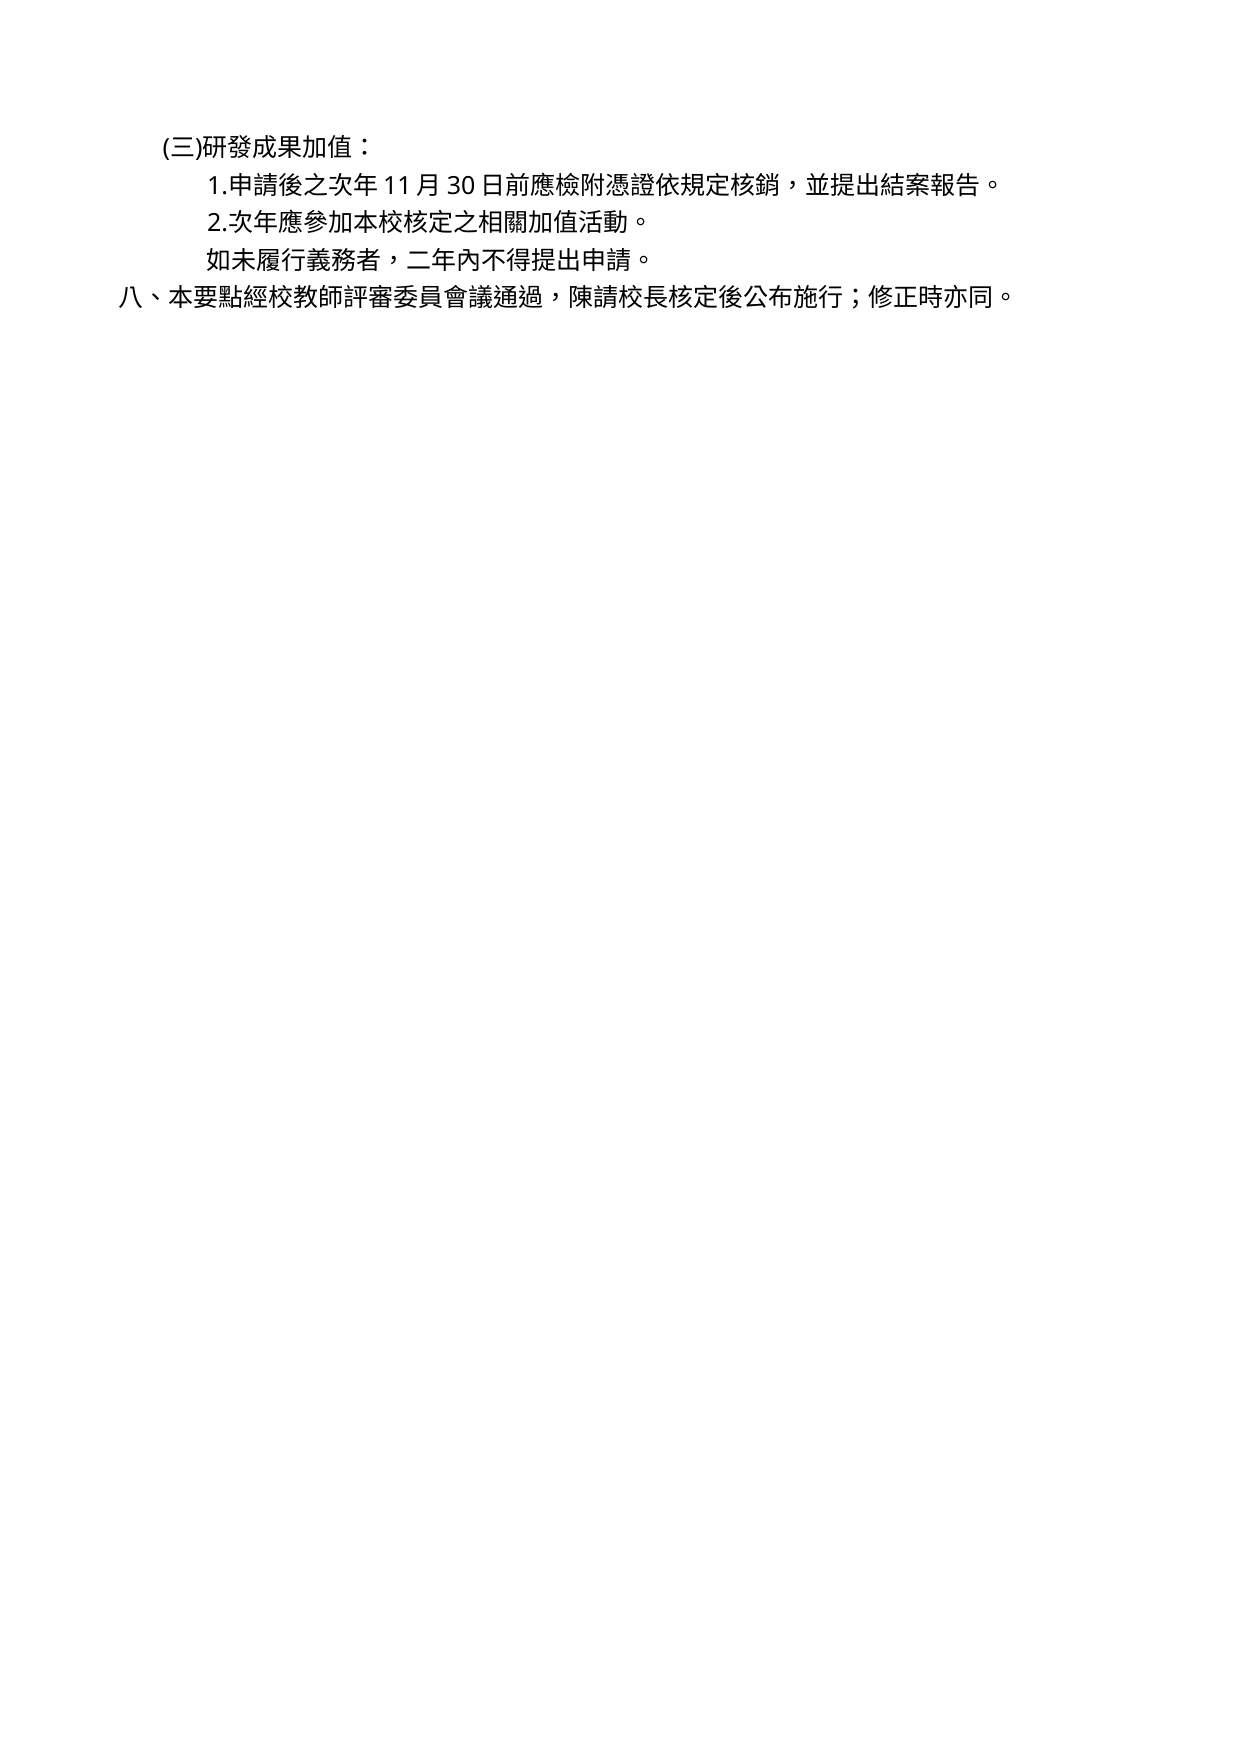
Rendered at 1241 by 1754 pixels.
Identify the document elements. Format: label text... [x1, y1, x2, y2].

text 2.次年應參加本校核定之相關加值活動。 [207, 202, 1122, 239]
text 1.申請後之次年11月30日前應檢附憑證依規定核銷，並提出結案報告。 [207, 164, 1122, 202]
text 如未履行義務者，二年內不得提出申請。 [207, 239, 1122, 277]
text (三)研發成果加值： [162, 127, 1122, 164]
text 八、本要點經校教師評審委員會議通過，陳請校長核定後公布施行；修正時亦同。 [118, 277, 1122, 314]
